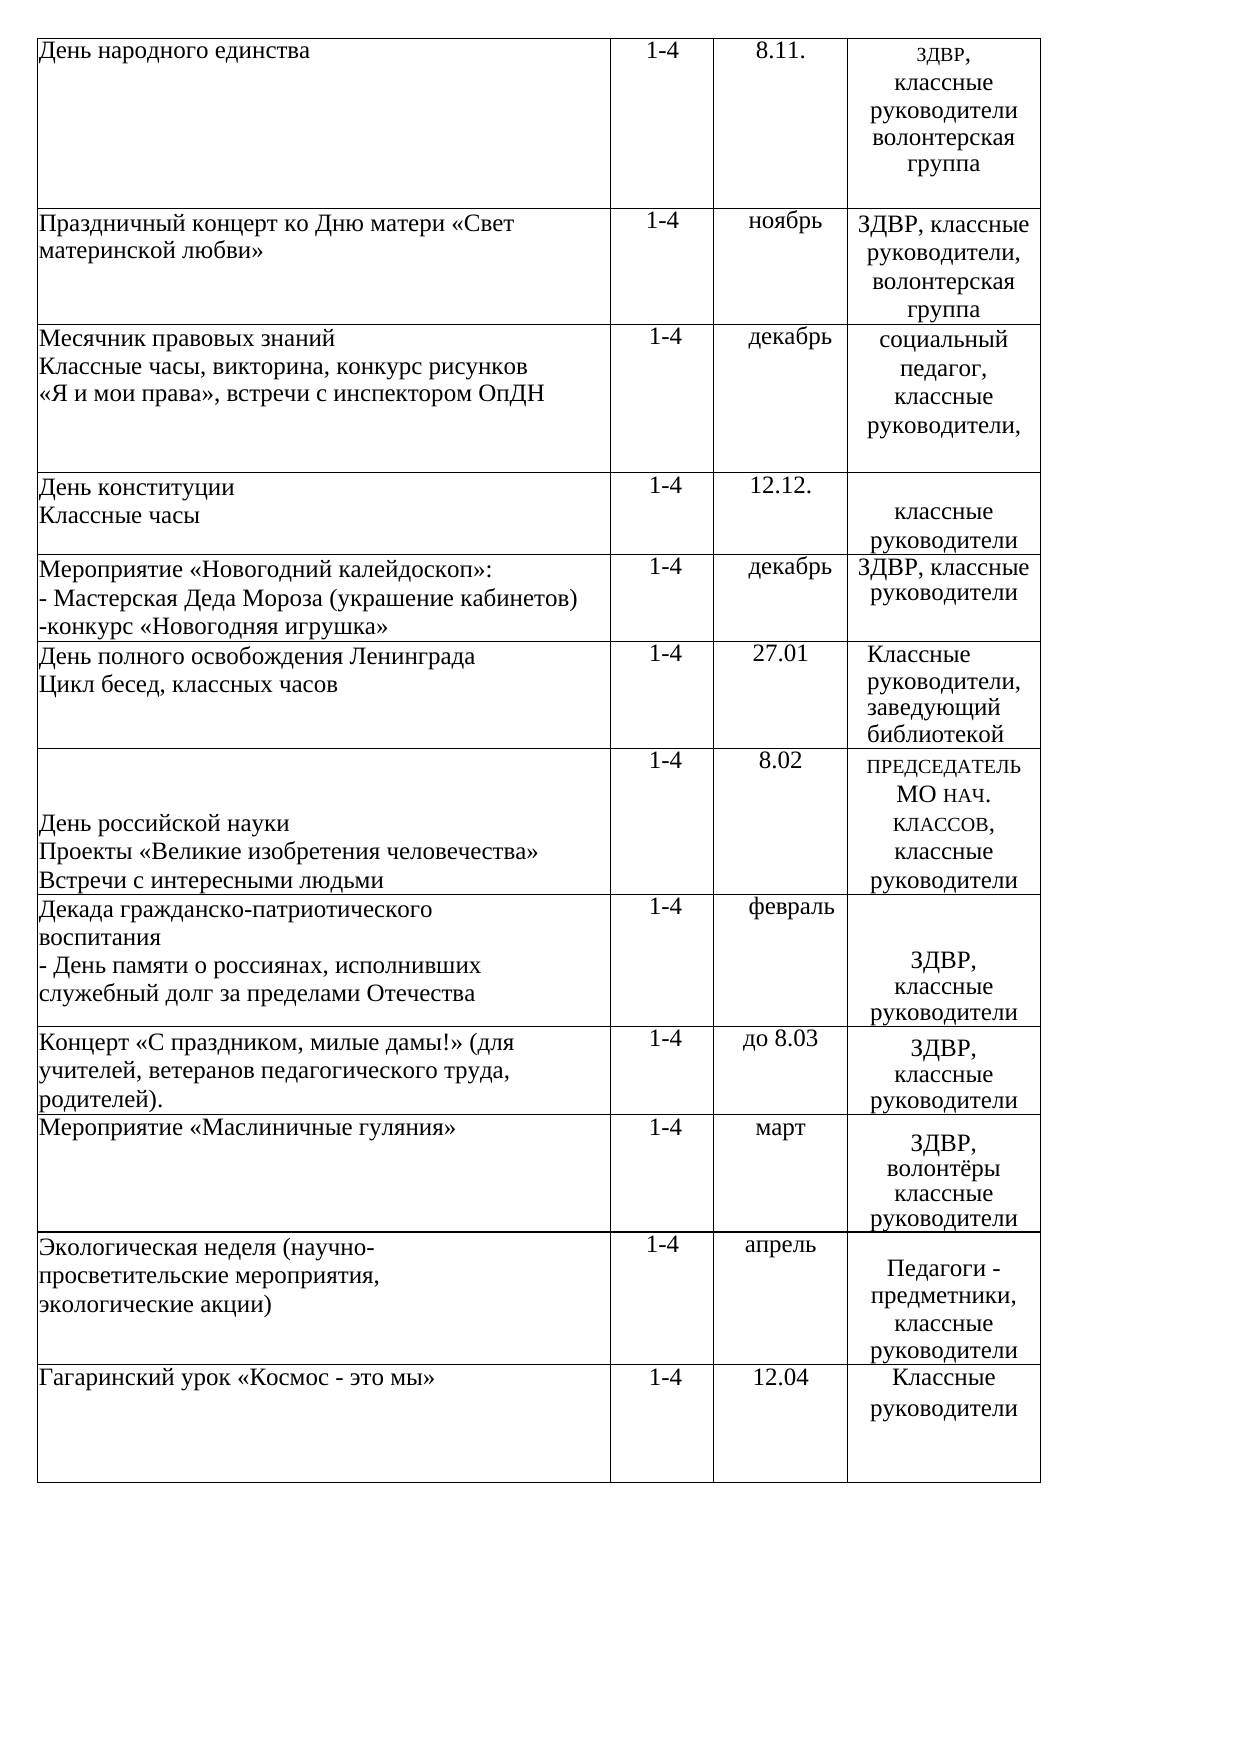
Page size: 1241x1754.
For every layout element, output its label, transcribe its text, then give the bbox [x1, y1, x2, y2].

table_cell 1-4 [611, 749, 713, 894]
table_cell ЗДВР, классные руководители [848, 895, 1040, 1026]
table_header здвр, классные руководители волонтерская группа [848, 39, 1040, 207]
table_cell 1-4 [611, 1115, 713, 1231]
table_cell Мероприятие «Маслиничные гуляния» [38, 1115, 610, 1231]
table_cell День российской науки Проекты «Великие изобретения человечества» Встречи с интересными людьми [38, 749, 610, 894]
table_cell апрель [714, 1233, 847, 1364]
table_cell Мероприятие «Новогодний калейдоскоп»: - Мастерская Деда Мороза (украшение кабинетов) -конкурс «Новогодняя игрушка» [38, 555, 610, 641]
table_cell декабрь [714, 555, 847, 641]
table_cell 1-4 [611, 642, 713, 747]
table_cell социальный педагог, классные руководители, [848, 325, 1040, 472]
table_cell 1-4 [611, 1365, 713, 1482]
table_cell ЗДВР, классные руководители [848, 1027, 1040, 1114]
table_header 1-4 [611, 39, 713, 207]
table_header 8.11. [714, 39, 847, 207]
table_cell до 8.03 [714, 1027, 847, 1114]
table_cell 8.02 [714, 749, 847, 894]
table_cell ЗДВР, классные руководители, волонтерская группа [848, 209, 1040, 323]
table_cell ЗДВР, волонтёры классные руководители [848, 1115, 1040, 1231]
table_cell Классные руководители, заведующий библиотекой [848, 642, 1040, 747]
table_cell 12.12. [714, 473, 847, 553]
table_cell Педагоги - предметники, классные руководители [848, 1233, 1040, 1364]
table_cell Месячник правовых знаний Классные часы, викторина, конкурс рисунков «Я и мои права», встречи с инспектором ОпДН [38, 325, 610, 472]
table_cell Классные руководители [848, 1365, 1040, 1482]
table_cell Экологическая неделя (научно- просветительские мероприятия, экологические акции) [38, 1233, 610, 1364]
table_cell классные руководители [848, 473, 1040, 553]
table_cell март [714, 1115, 847, 1231]
table_cell 1-4 [611, 473, 713, 553]
table_cell Гагаринский урок «Космос - это мы» [38, 1365, 610, 1482]
table_cell 1-4 [611, 895, 713, 1026]
table_cell 1-4 [611, 1233, 713, 1364]
table_cell ноябрь [714, 209, 847, 323]
table_cell ЗДВР, классные руководители [848, 555, 1040, 641]
table_cell 1-4 [611, 209, 713, 323]
table_cell 27.01 [714, 642, 847, 747]
table_cell Праздничный концерт ко Дню матери «Свет материнской любви» [38, 209, 610, 323]
table_cell День конституции Классные часы [38, 473, 610, 553]
table_cell председатель МО нач. классов, классные руководители [848, 749, 1040, 894]
table_cell 1-4 [611, 555, 713, 641]
table_cell Декада гражданско-патриотического воспитания - День памяти о россиянах, исполнивших служебный долг за пределами Отечества [38, 895, 610, 1026]
table_cell 12.04 [714, 1365, 847, 1482]
table_cell День полного освобождения Ленинграда Цикл бесед, классных часов [38, 642, 610, 747]
table_cell Концерт «С праздником, милые дамы!» (для учителей, ветеранов педагогического труда, родителей). [38, 1027, 610, 1114]
table_cell 1-4 [611, 1027, 713, 1114]
table_cell декабрь [714, 325, 847, 472]
table_cell 1-4 [611, 325, 713, 472]
table_header День народного единства [38, 39, 610, 207]
table_cell февраль [714, 895, 847, 1026]
